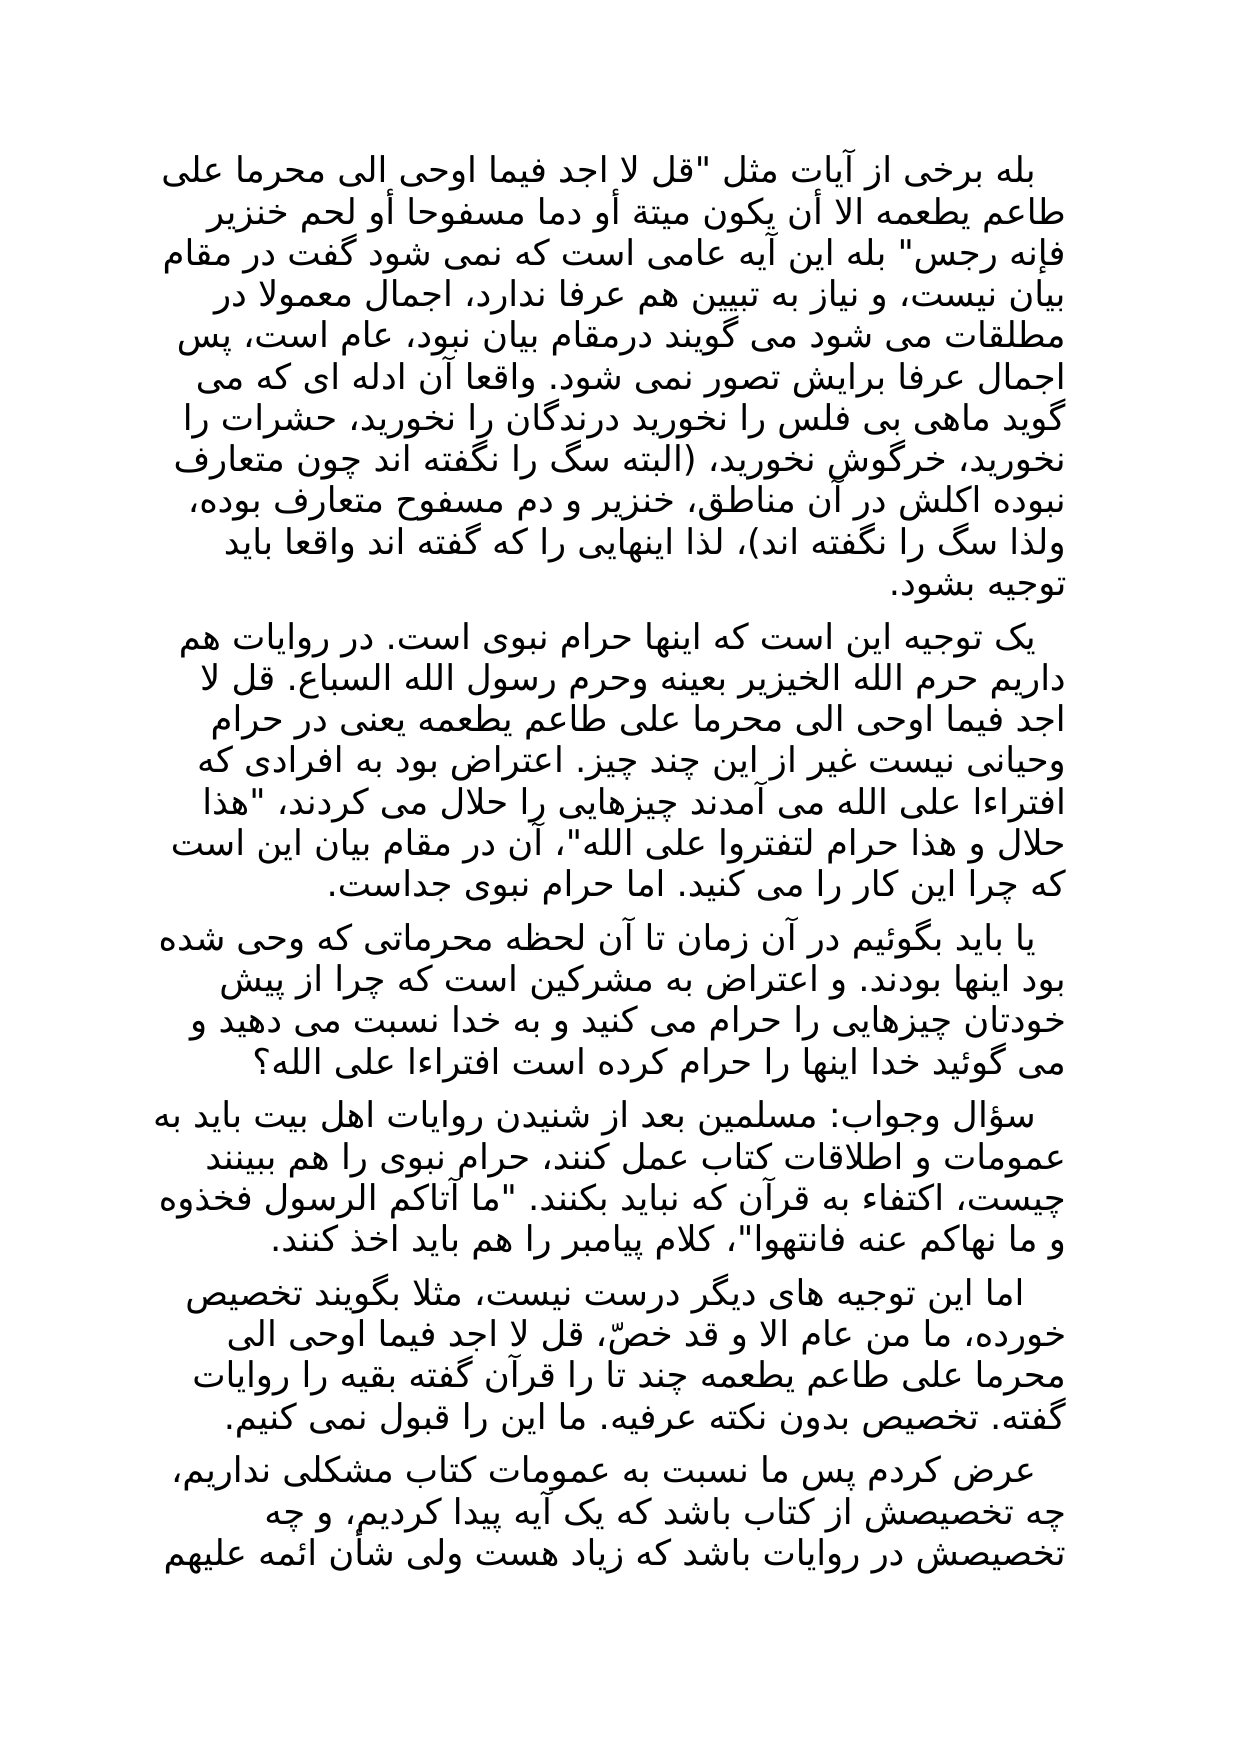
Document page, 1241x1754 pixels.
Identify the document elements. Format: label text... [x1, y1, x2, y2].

text بله برخی از آیات مثل "قل لا اجد فیما اوحی الی محرما علی طاعم یطعمه الا أن یکون میتة أو دما مسفوحا أو لحم خنزیر فإنه رجس" بله این آیه عامی است که نمی شود گفت در مقام بیان نیست، و نیاز به تبیین هم عرفا ندارد، اجمال معمولا در مطلقات می شود می گویند درمقام بیان نبود، عام است، پس اجمال عرفا برایش تصور نمی شود. واقعا آن ادله ای که می گوید ماهی بی فلس را نخورید درندگان را نخورید، حشرات را نخورید، خرگوش نخورید، (البته سگ را نگفته اند چون متعارف نبوده اکلش در آن مناطق، خنزیر و دم مسفوح متعارف بوده، ولذا سگ را نگفته اند)، لذا اینهایی را که گفته اند واقعا باید توجیه بشود. [150, 150, 1067, 604]
text یک توجیه این است که اینها حرام نبوی است. در روایات هم داریم حرم الله الخیزیر بعینه وحرم رسول الله السباع. قل لا اجد فیما اوحی الی محرما علی طاعم یطعمه یعنی در حرام وحیانی نیست غیر از این چند چیز. اعتراض بود به افرادی که افتراءا علی الله می آمدند چیزهایی را حلال می کردند، "هذا حلال و هذا حرام لتفتروا علی الله"، آن در مقام بیان این است که چرا این کار را می کنید. اما حرام نبوی جداست. [150, 616, 1067, 905]
text یا باید بگوئیم در آن زمان تا آن لحظه محرماتی که وحی شده بود اینها بودند. و اعتراض به مشرکین است که چرا از پیش خودتان چیزهایی را حرام می کنید و به خدا نسبت می دهید و می گوئید خدا اینها را حرام کرده است افتراءا علی الله؟ [150, 917, 1067, 1082]
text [150, 1450, 1067, 1574]
text اما این توجیه های دیگر درست نیست، مثلا بگویند تخصیص خورده، ما من عام الا و قد خصّ، قل لا اجد فیما اوحی الی محرما علی طاعم یطعمه چند تا را قرآن گفته بقیه را روایات گفته. تخصیص بدون نکته عرفیه. ما این را قبول نمی کنیم. [150, 1272, 1067, 1437]
text سؤال وجواب: مسلمین بعد از شنیدن روایات اهل بیت باید به عمومات و اطلاقات کتاب عمل کنند، حرام نبوی را هم ببینند چیست، اکتفاء به قرآن که نباید بکنند. "ما آتاکم الرسول فخذوه و ما نهاکم عنه فانتهوا"، کلام پیامبر را هم باید اخذ کنند. [150, 1095, 1067, 1260]
